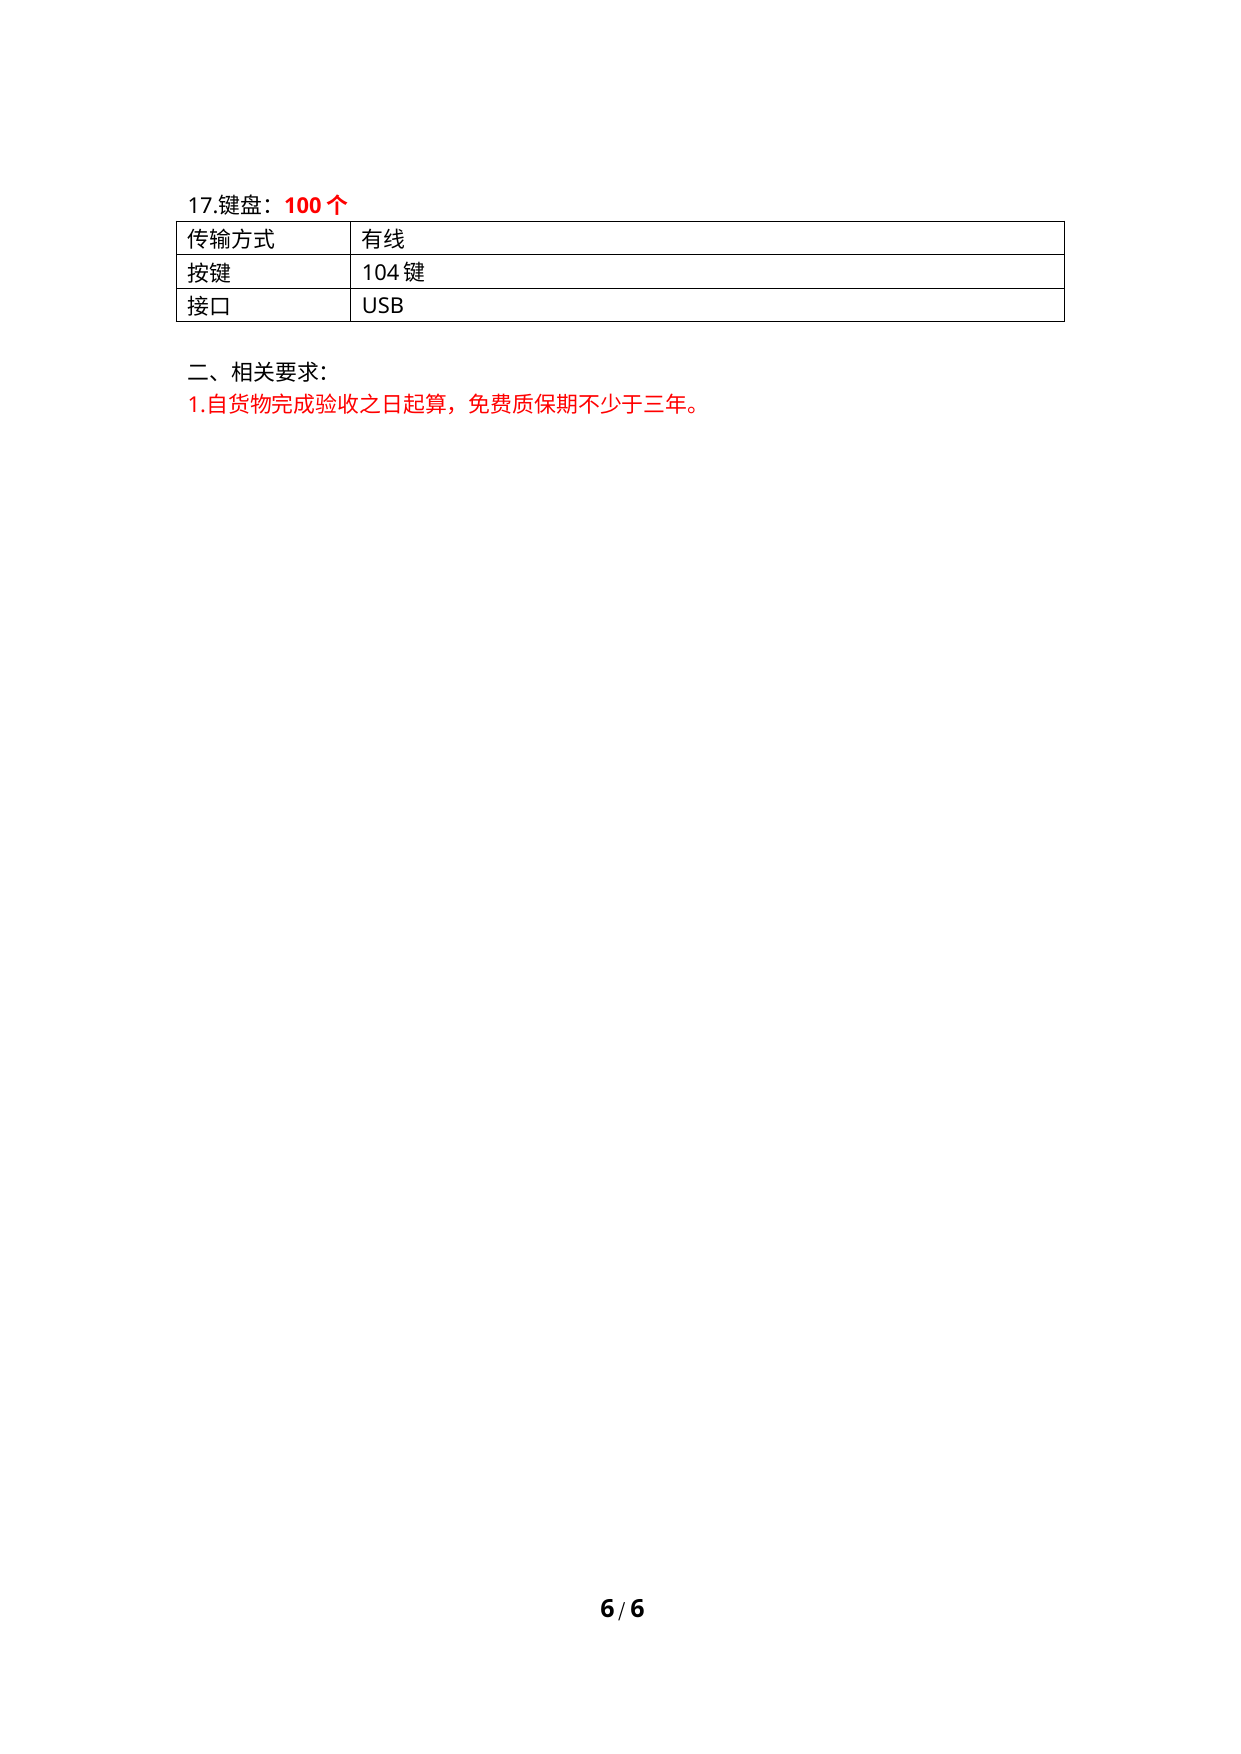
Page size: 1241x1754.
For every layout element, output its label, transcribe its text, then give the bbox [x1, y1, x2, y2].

table_cell 104键 [351, 255, 1064, 288]
table_cell 接口 [177, 289, 350, 321]
table_header 有线 [351, 222, 1064, 254]
text 17.键盘：100个 [187, 188, 1053, 221]
text 1.自货物完成验收之日起算，免费质保期不少于三年。 [187, 387, 1053, 420]
table_cell 按键 [177, 255, 350, 288]
table_cell USB [351, 289, 1064, 321]
text 二、相关要求： [187, 355, 1053, 387]
table_header 传输方式 [177, 222, 350, 254]
